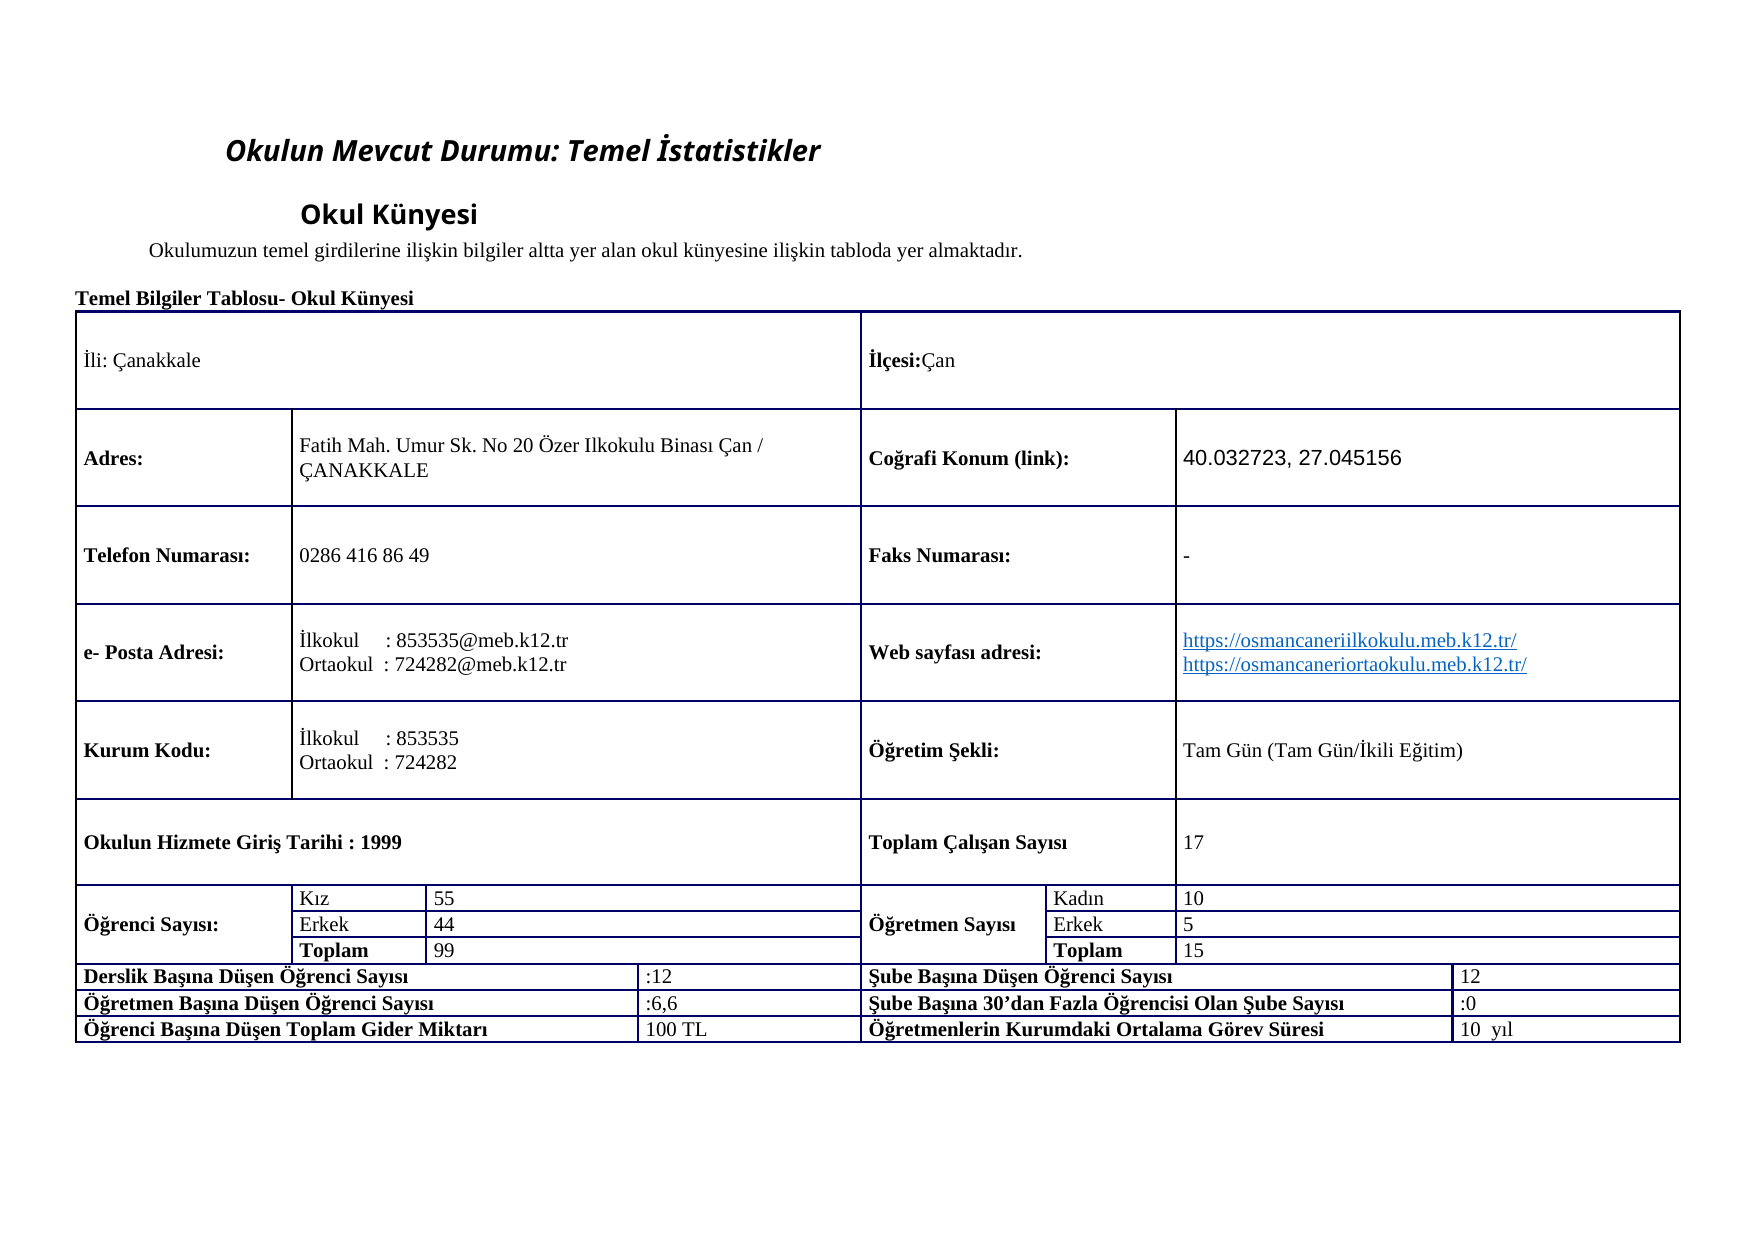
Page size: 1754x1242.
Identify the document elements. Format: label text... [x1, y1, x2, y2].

table_cell 10 [1177, 886, 1679, 910]
table_cell :0 [1454, 991, 1679, 1015]
table_cell Öğrenci Sayısı: [77, 886, 291, 962]
table_cell :12 [639, 965, 860, 988]
table_cell Toplam [1047, 938, 1175, 962]
table_header İlçesi:Çan [862, 313, 1679, 408]
table_cell https://osmancaneriilkokulu.meb.k12.tr/ https://osmancaneriortaokulu.meb.k12.tr/ [1177, 605, 1679, 700]
table_cell Faks Numarası: [862, 507, 1175, 603]
table_cell Kadın [1047, 886, 1175, 910]
table_header İli: Çanakkale [77, 313, 860, 408]
table_cell Web sayfası adresi: [862, 605, 1175, 700]
table_cell 44 [427, 912, 860, 936]
table_cell Okulun Hizmete Giriş Tarihi : 1999 [77, 800, 860, 884]
table_cell Şube Başına Düşen Öğrenci Sayısı [862, 965, 1451, 988]
table_cell İlkokul : 853535@meb.k12.tr Ortaokul : 724282@meb.k12.tr [293, 605, 860, 700]
table_cell Erkek [293, 912, 425, 936]
table_cell Derslik Başına Düşen Öğrenci Sayısı [77, 965, 637, 988]
table_cell 17 [1177, 800, 1679, 884]
table_cell Telefon Numarası: [77, 507, 291, 603]
table_cell 100 TL [639, 1017, 860, 1041]
table_cell Adres: [77, 410, 291, 505]
table_cell Tam Gün (Tam Gün/İkili Eğitim) [1177, 702, 1679, 797]
subtitle Okul Künyesi [300, 195, 1679, 232]
table_cell 99 [427, 938, 860, 962]
table_cell 5 [1177, 912, 1679, 936]
table_cell 12 [1454, 965, 1679, 988]
text Okulumuzun temel girdilerine ilişkin bilgiler altta yer alan okul künyesine ilişkin tabloda yer almaktadır. [75, 238, 1679, 262]
table_cell e- Posta Adresi: [77, 605, 291, 700]
table_cell - [1177, 507, 1679, 603]
table_cell 0286 416 86 49 [293, 507, 860, 603]
table_cell 15 [1177, 938, 1679, 962]
table_cell 55 [427, 886, 860, 910]
table_cell Öğretmen Başına Düşen Öğrenci Sayısı [77, 991, 637, 1015]
text Temel Bilgiler Tablosu- Okul Künyesi [75, 286, 1679, 310]
table_cell Erkek [1047, 912, 1175, 936]
table_cell 40.032723, 27.045156 [1177, 410, 1679, 505]
table_cell Toplam Çalışan Sayısı [862, 800, 1175, 884]
table_cell Fatih Mah. Umur Sk. No 20 Özer Ilkokulu Binası Çan / ÇANAKKALE [293, 410, 860, 505]
table_cell Kız [293, 886, 425, 910]
table_cell :6,6 [639, 991, 860, 1015]
subtitle Okulun Mevcut Durumu: Temel İstatistikler [225, 130, 1679, 170]
table_cell Toplam [293, 938, 425, 962]
table_cell 10 yıl [1454, 1017, 1679, 1041]
table_cell Coğrafi Konum (link): [862, 410, 1175, 505]
table_cell Kurum Kodu: [77, 702, 291, 797]
table_cell Öğretmen Sayısı [862, 886, 1045, 962]
table_cell Öğrenci Başına Düşen Toplam Gider Miktarı [77, 1017, 637, 1041]
table_cell Öğretmenlerin Kurumdaki Ortalama Görev Süresi [862, 1017, 1451, 1041]
table_cell Öğretim Şekli: [862, 702, 1175, 797]
table_cell Şube Başına 30’dan Fazla Öğrencisi Olan Şube Sayısı [862, 991, 1451, 1015]
table_cell İlkokul : 853535 Ortaokul : 724282 [293, 702, 860, 797]
